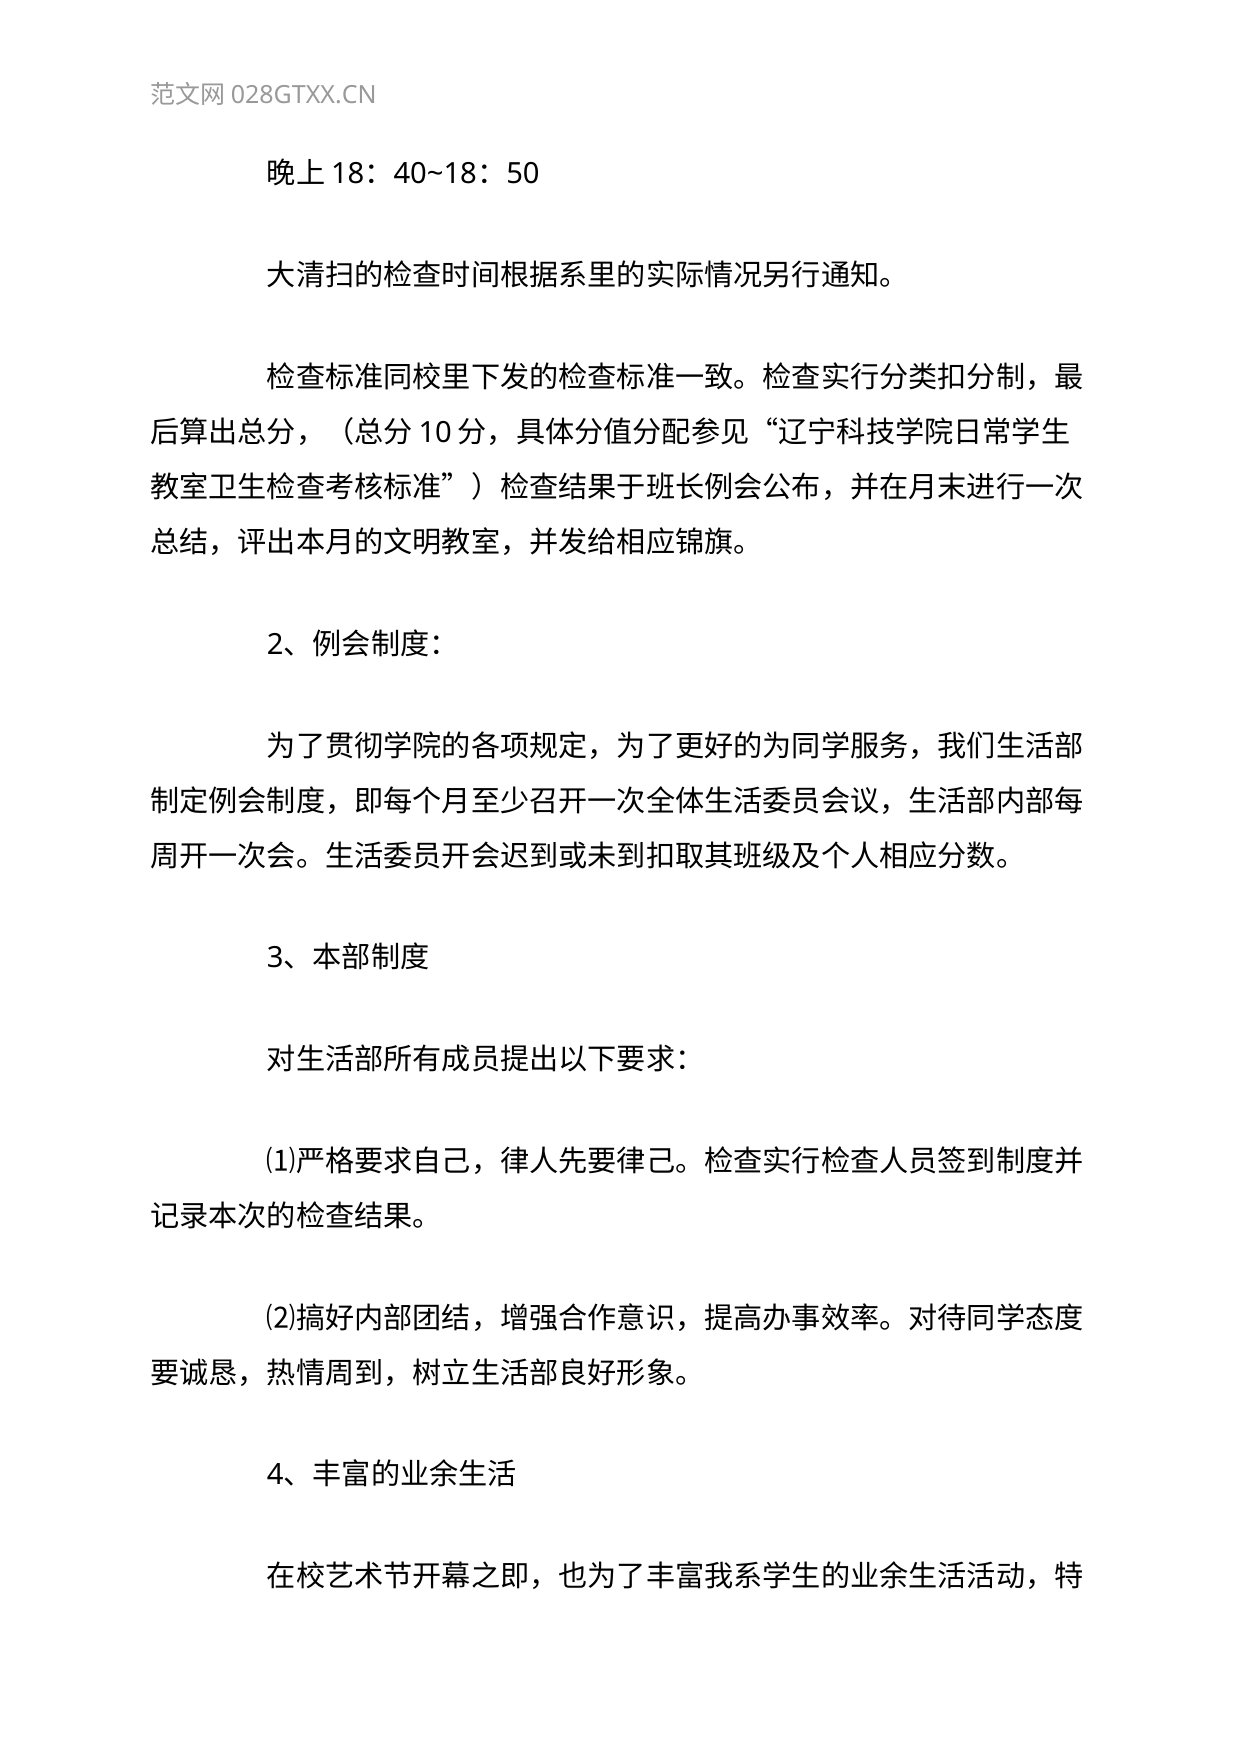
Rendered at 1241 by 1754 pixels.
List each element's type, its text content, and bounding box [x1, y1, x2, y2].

text 对生活部所有成员提出以下要求： [150, 1036, 1090, 1078]
text 3、本部制度 [150, 934, 1090, 976]
text 4、丰富的业余生活 [150, 1451, 1090, 1493]
text ⑵搞好内部团结，增强合作意识，提高办事效率。对待同学态度要诚恳，热情周到，树立生活部良好形象。 [150, 1294, 1090, 1391]
text 晚上18：40~18：50 [150, 150, 1090, 192]
text 2、例会制度： [150, 620, 1090, 663]
text 为了贯彻学院的各项规定，为了更好的为同学服务，我们生活部制定例会制度，即每个月至少召开一次全体生活委员会议，生活部内部每周开一次会。生活委员开会迟到或未到扣取其班级及个人相应分数。 [150, 722, 1090, 874]
text 检查标准同校里下发的检查标准一致。检查实行分类扣分制，最后算出总分，（总分10分，具体分值分配参见“辽宁科技学院日常学生教室卫生检查考核标准”）检查结果于班长例会公布，并在月末进行一次总结，评出本月的文明教室，并发给相应锦旗。 [150, 354, 1090, 561]
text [150, 1553, 1090, 1595]
text ⑴严格要求自己，律人先要律己。检查实行检查人员签到制度并记录本次的检查结果。 [150, 1138, 1090, 1235]
text 大清扫的检查时间根据系里的实际情况另行通知。 [150, 252, 1090, 294]
